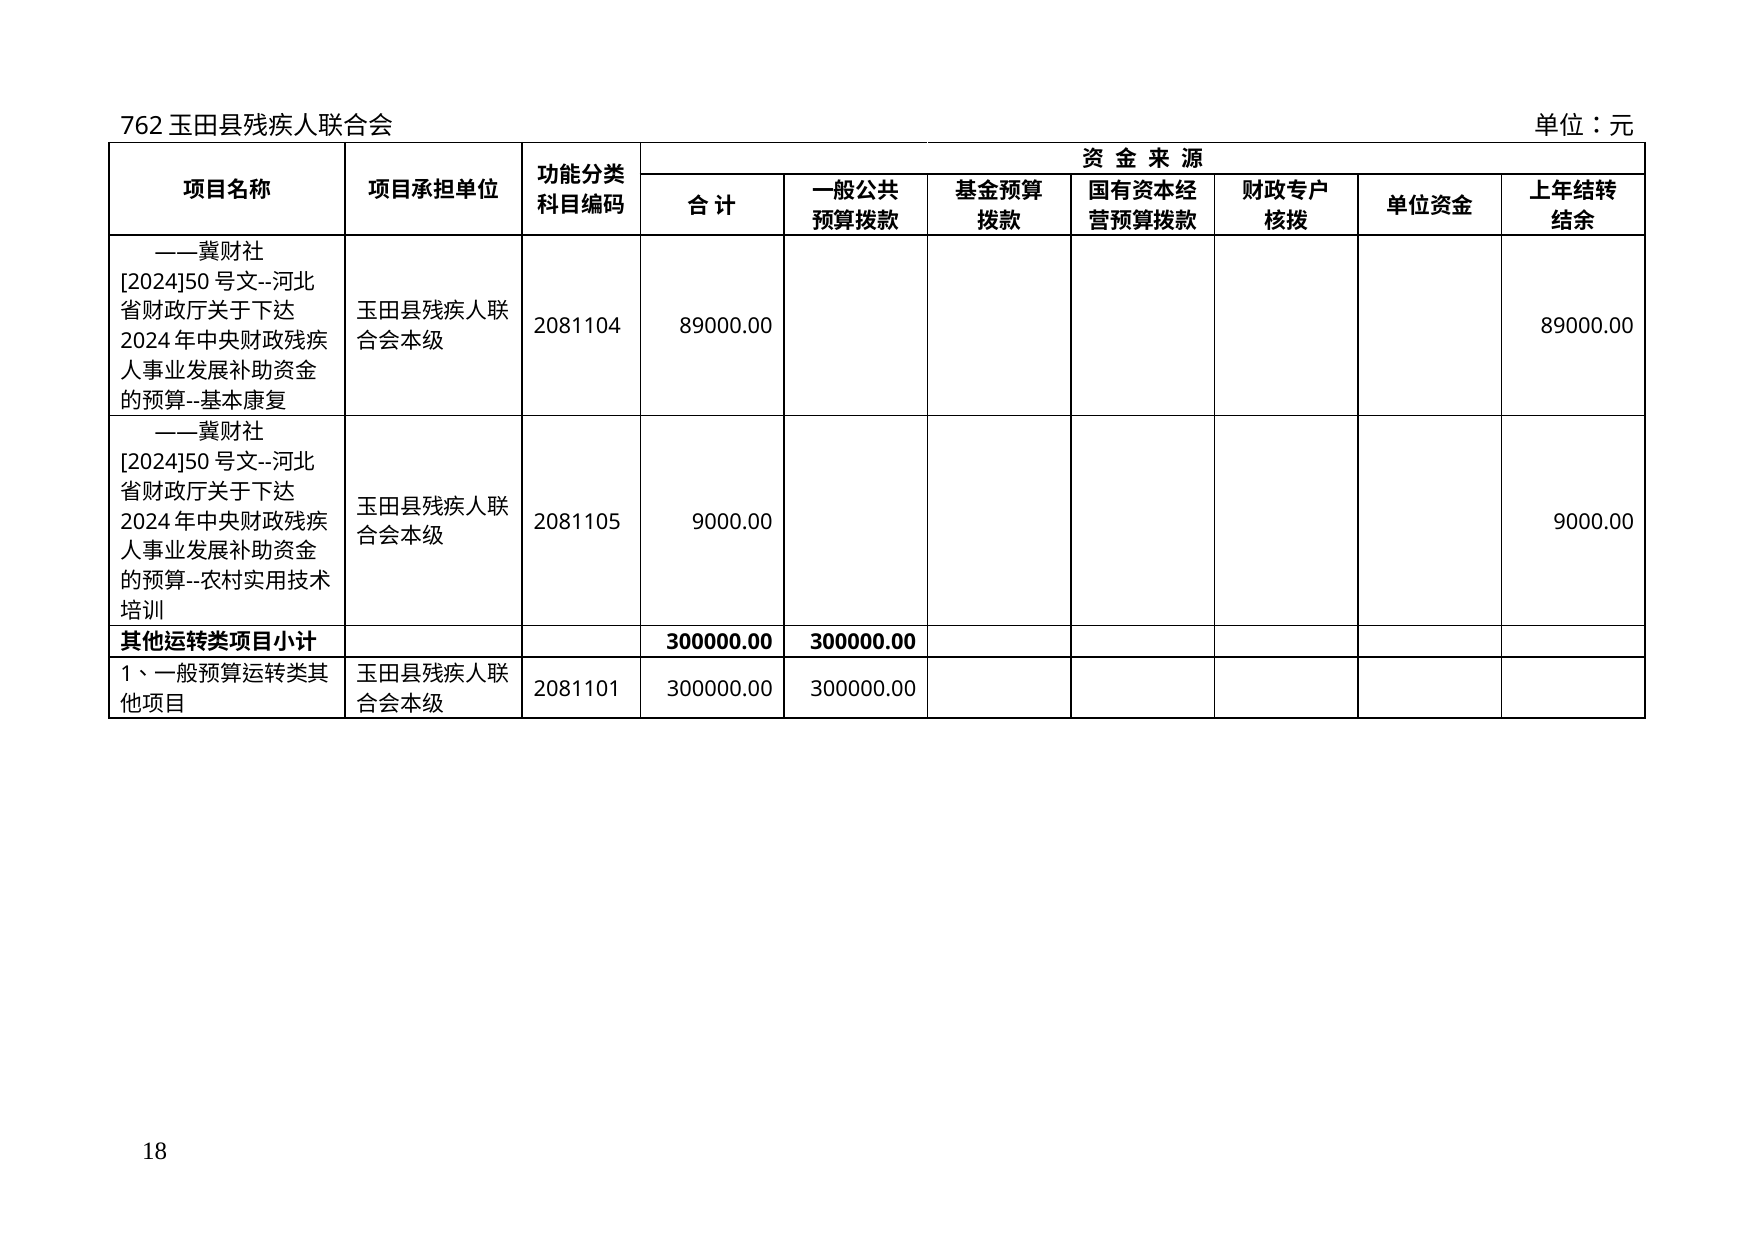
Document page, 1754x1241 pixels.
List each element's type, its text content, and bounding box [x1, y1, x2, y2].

table_cell 合 计 [641, 175, 783, 234]
table_cell [1359, 236, 1501, 415]
table_cell 资 金 来 源 [641, 143, 1644, 173]
table_cell 89000.00 [641, 236, 783, 415]
table_cell 玉田县残疾人联合会本级 [346, 416, 521, 625]
table_cell 一般公共 预算拨款 [785, 175, 927, 234]
table_cell [928, 416, 1070, 625]
table_cell 300000.00 [641, 658, 783, 717]
table_cell [346, 626, 521, 656]
table_cell [1072, 658, 1214, 717]
table_cell [785, 236, 927, 415]
table_cell 项目承担单位 [346, 143, 521, 234]
table_cell ——冀财社[2024]50号文--河北省财政厅关于下达2024年中央财政残疾人事业发展补助资金的预算--农村实用技术培训 [110, 416, 344, 625]
table_cell [1215, 626, 1357, 656]
table_cell [1215, 658, 1357, 717]
table_cell 单位资金 [1359, 175, 1501, 234]
table_cell 上年结转 结余 [1502, 175, 1644, 234]
table_cell 300000.00 [641, 626, 783, 656]
table_cell 基金预算 拨款 [928, 175, 1070, 234]
table_cell 2081104 [523, 236, 640, 415]
table_cell [1502, 658, 1644, 717]
table_cell 2081101 [523, 658, 640, 717]
table_cell [1215, 236, 1357, 415]
table_cell 300000.00 [785, 658, 927, 717]
table_header 762玉田县残疾人联合会 [110, 108, 927, 142]
table_cell [1359, 626, 1501, 656]
table_cell 300000.00 [785, 626, 927, 656]
table_cell [1072, 626, 1214, 656]
table_cell ——冀财社[2024]50号文--河北省财政厅关于下达2024年中央财政残疾人事业发展补助资金的预算--基本康复 [110, 236, 344, 415]
table_cell [1072, 416, 1214, 625]
table_cell 功能分类科目编码 [523, 143, 640, 234]
table_cell [1359, 658, 1501, 717]
table_cell [928, 626, 1070, 656]
table_cell 财政专户 核拨 [1215, 175, 1357, 234]
table_cell 1、一般预算运转类其他项目 [110, 658, 344, 717]
table_cell 玉田县残疾人联合会本级 [346, 236, 521, 415]
table_cell [1502, 626, 1644, 656]
table_cell [1072, 236, 1214, 415]
table_cell 9000.00 [1502, 416, 1644, 625]
table_cell [928, 658, 1070, 717]
table_cell 玉田县残疾人联合会本级 [346, 658, 521, 717]
table_cell 项目名称 [110, 143, 344, 234]
table_cell [928, 236, 1070, 415]
table_cell 国有资本经营预算拨款 [1072, 175, 1214, 234]
table_cell [1215, 416, 1357, 625]
table_cell 其他运转类项目小计 [110, 626, 344, 656]
table_cell [1359, 416, 1501, 625]
table_cell [523, 626, 640, 656]
table_cell 9000.00 [641, 416, 783, 625]
table_cell 2081105 [523, 416, 640, 625]
table_header 单位：元 [928, 108, 1644, 142]
table_cell [785, 416, 927, 625]
table_cell 89000.00 [1502, 236, 1644, 415]
